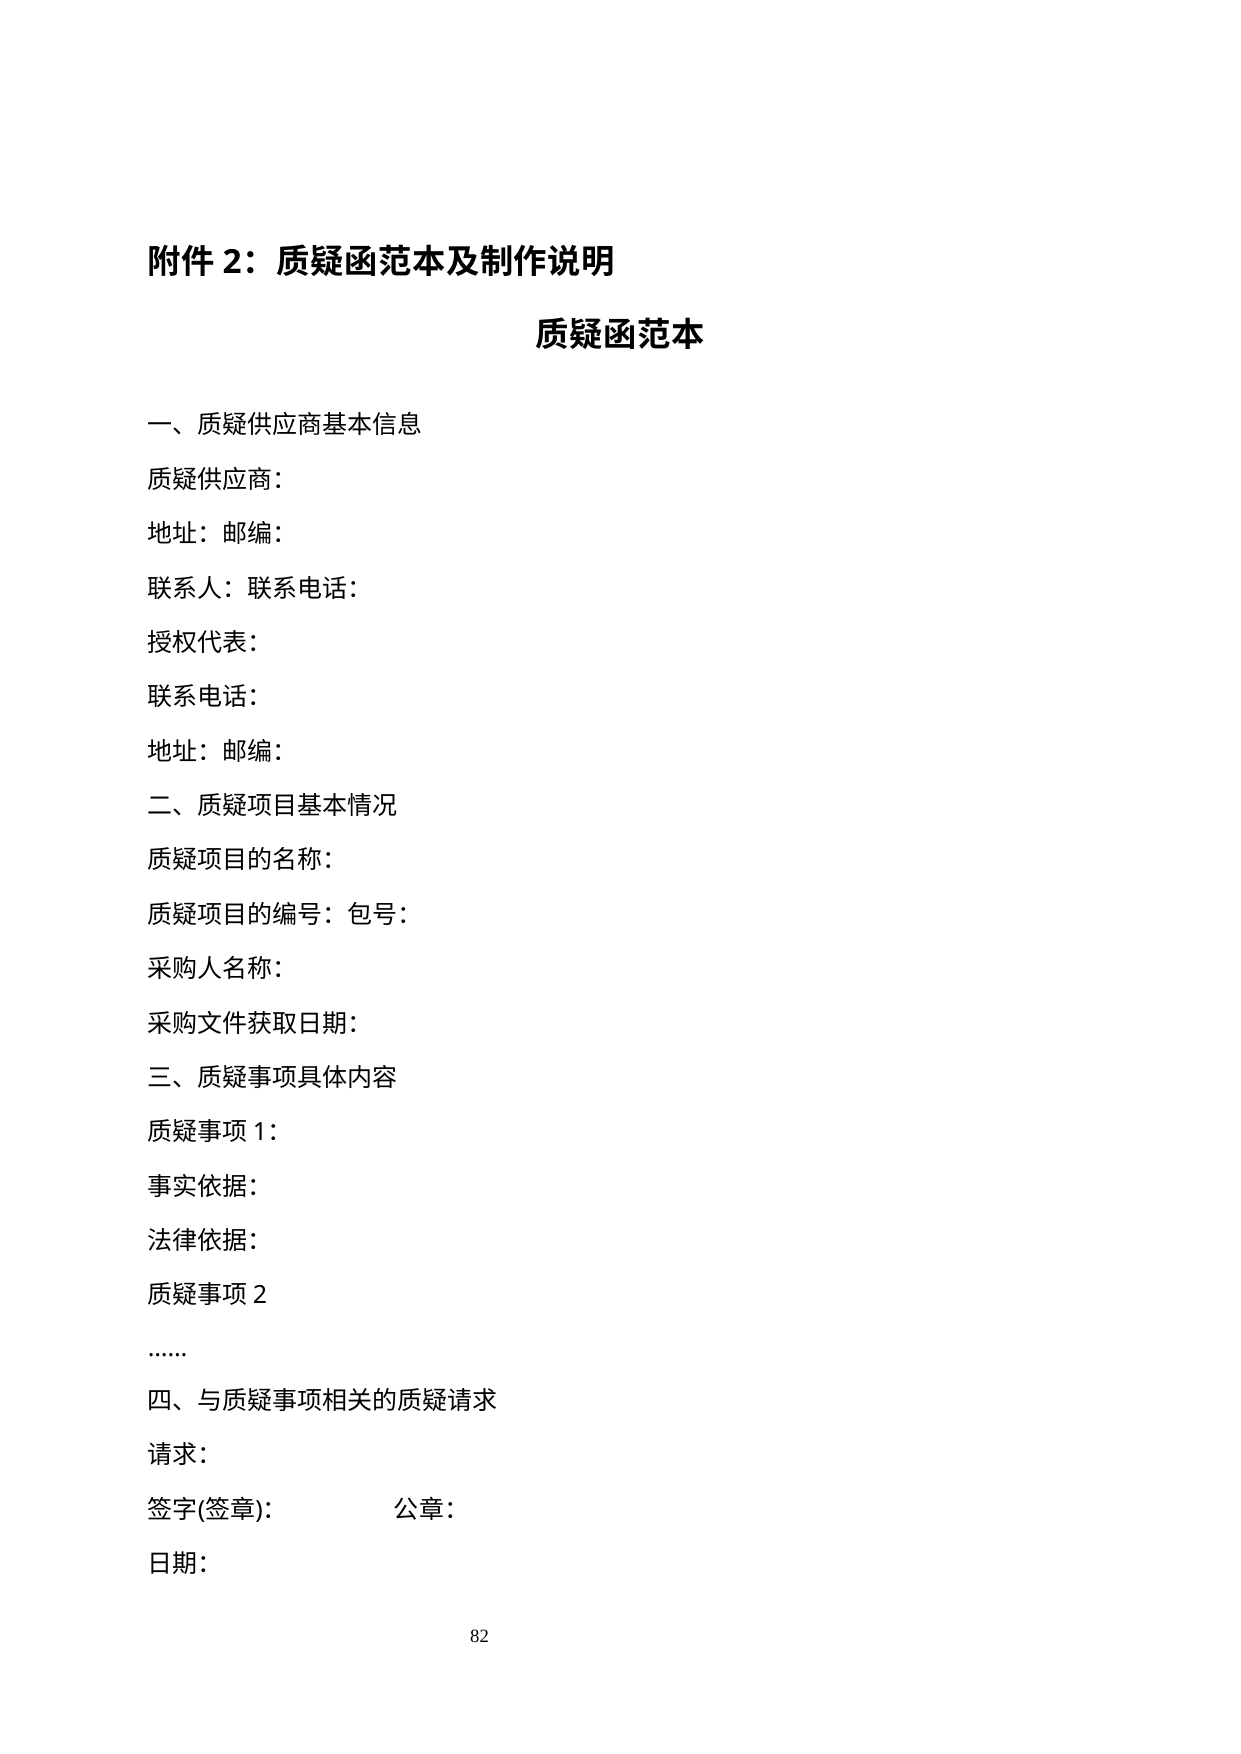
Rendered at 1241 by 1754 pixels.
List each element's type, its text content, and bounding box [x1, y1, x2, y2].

text 采购人名称： [148, 949, 1092, 985]
text 四、与质疑事项相关的质疑请求 [148, 1380, 1092, 1417]
text …… [148, 1329, 1092, 1363]
text 质疑项目的名称： [148, 840, 1092, 876]
text 签字(签章)： 公章： [148, 1489, 1092, 1525]
text 地址：邮编： [148, 731, 1092, 767]
text 质疑项目的编号：包号： [148, 894, 1092, 931]
text 质疑供应商： [148, 459, 1092, 496]
text 采购文件获取日期： [148, 1003, 1092, 1039]
text 请求： [148, 1435, 1092, 1471]
text 联系人：联系电话： [148, 568, 1092, 604]
text 日期： [148, 1543, 1092, 1580]
text 事实依据： [148, 1166, 1092, 1202]
text 二、质疑项目基本情况 [148, 786, 1092, 822]
text 联系电话： [148, 677, 1092, 713]
text 三、质疑事项具体内容 [148, 1057, 1092, 1094]
text 授权代表： [148, 622, 1092, 659]
text 一、质疑供应商基本信息 [148, 405, 1092, 441]
text 法律依据： [148, 1221, 1092, 1257]
text 质疑函范本 [148, 308, 1092, 356]
text 质疑事项2 [148, 1275, 1092, 1311]
text 质疑事项1： [148, 1112, 1092, 1148]
text 附件2：质疑函范本及制作说明 [148, 235, 1092, 283]
text 地址：邮编： [148, 514, 1092, 550]
